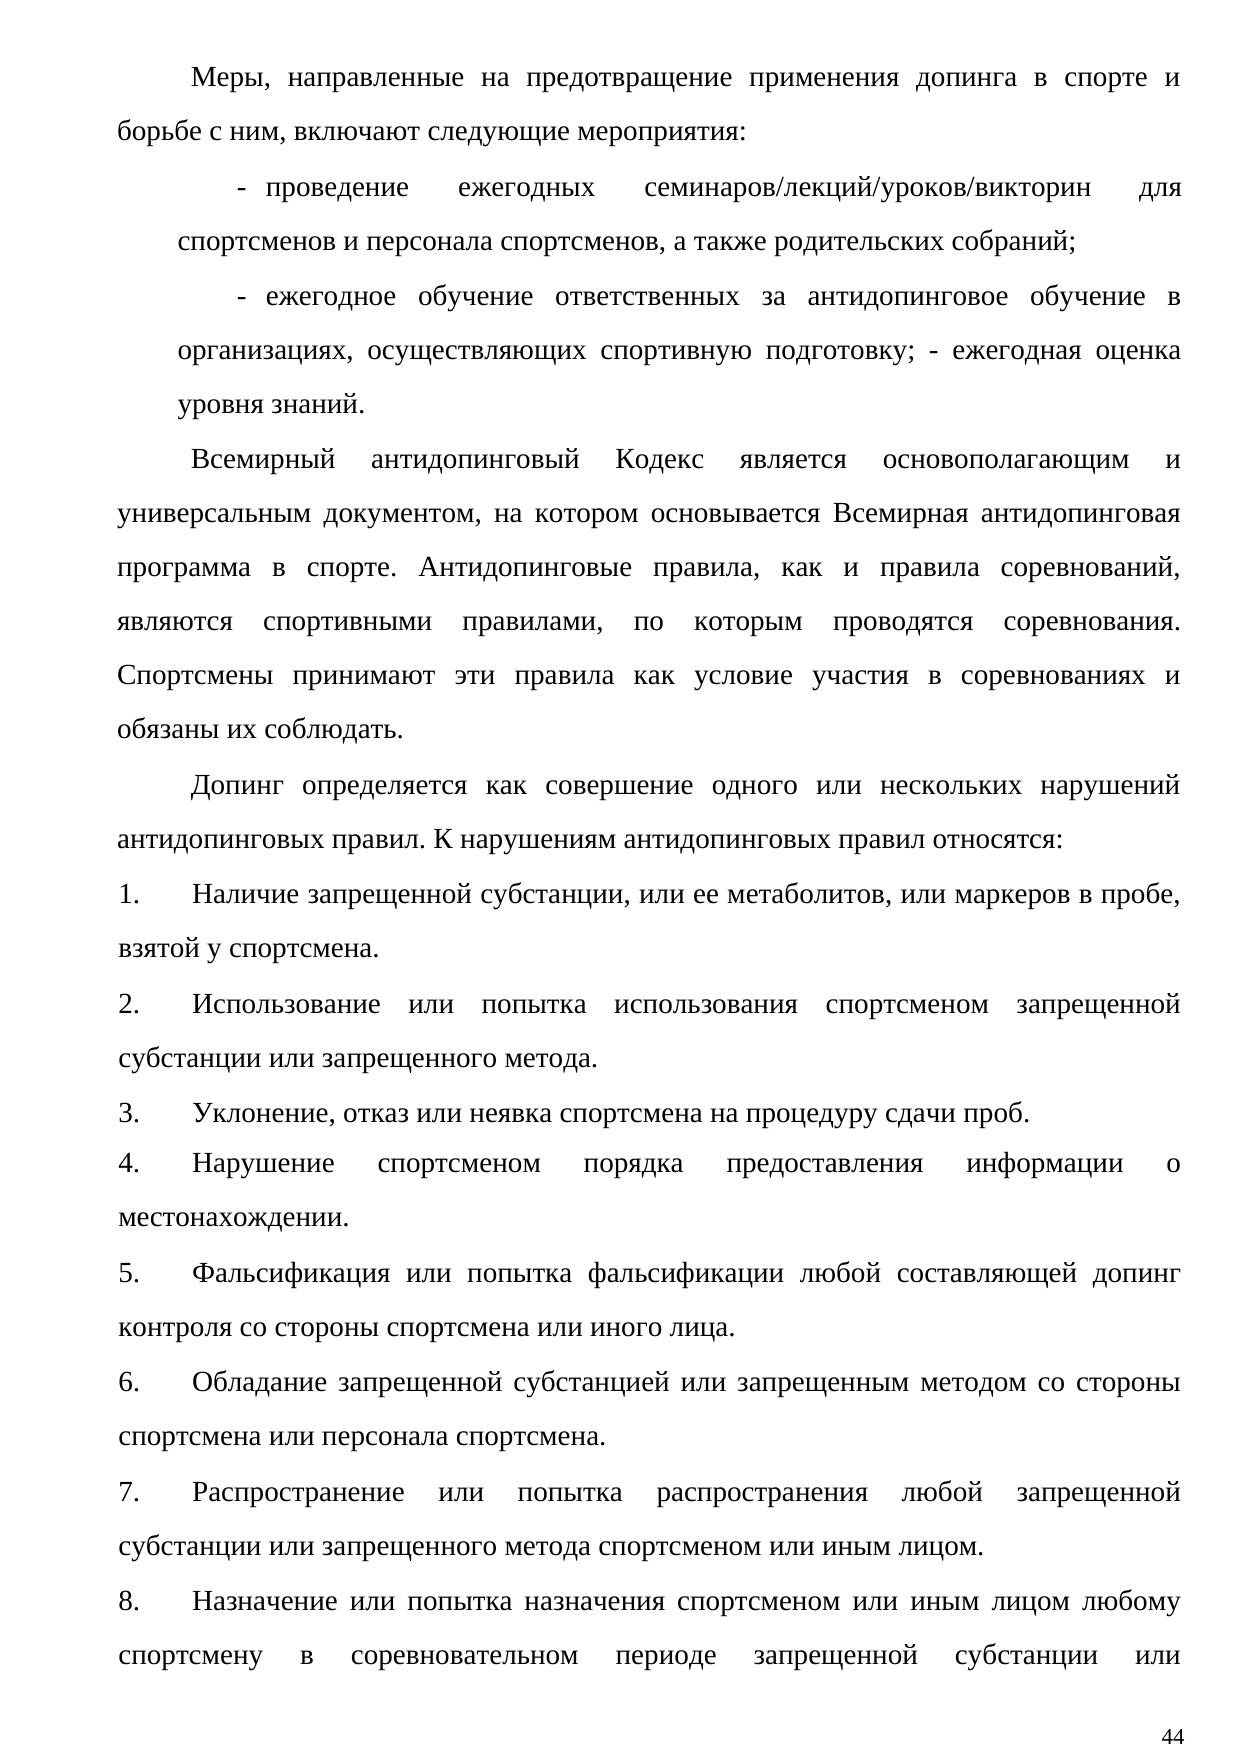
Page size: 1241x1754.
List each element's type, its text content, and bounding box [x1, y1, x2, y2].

list Наличие запрещенной субстанции, или ее метаболитов, или маркеров в пробе, взятой у спортсмена. [118, 876, 1182, 964]
list проведение ежегодных семинаров/лекций/уроков/викторин для спортсменов и персонала спортсменов, а также родительских собраний; [177, 169, 1182, 256]
list Уклонение, отказ или неявка спортсмена на процедуру сдачи проб. [118, 1095, 1182, 1129]
text Допинг определяется как совершение одного или нескольких нарушений антидопинговых правил. К нарушениям антидопинговых правил относятся: [117, 767, 1182, 854]
list Нарушение спортсменом порядка предоставления информации о местонахождении. [118, 1145, 1182, 1233]
list Обладание запрещенной субстанцией или запрещенным методом со стороны спортсмена или персонала спортсмена. [118, 1364, 1182, 1452]
list Использование или попытка использования спортсменом запрещенной субстанции или запрещенного метода. [118, 986, 1182, 1073]
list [118, 1583, 1182, 1671]
list Фальсификация или попытка фальсификации любой составляющей допинг контроля со стороны спортсмена или иного лица. [118, 1255, 1182, 1342]
text Всемирный антидопинговый Кодекс является основополагающим и универсальным документом, на котором основывается Всемирная антидопинговая программа в спорте. Антидопинговые правила, как и правила соревнований, являются спортивными правилами, по которым проводятся соревнования. Спортсмены принимают эти правила как условие участия в соревнованиях и обязаны их соблюдать. [117, 442, 1182, 745]
list ежегодное обучение ответственных за антидопинговое обучение в организациях, осуществляющих спортивную подготовку; - ежегодная оценка уровня знаний. [177, 278, 1182, 419]
list Распространение или попытка распространения любой запрещенной субстанции или запрещенного метода спортсменом или иным лицом. [118, 1474, 1182, 1561]
text Меры, направленные на предотвращение применения допинга в спорте и борьбе с ним, включают следующие мероприятия: [117, 59, 1182, 147]
